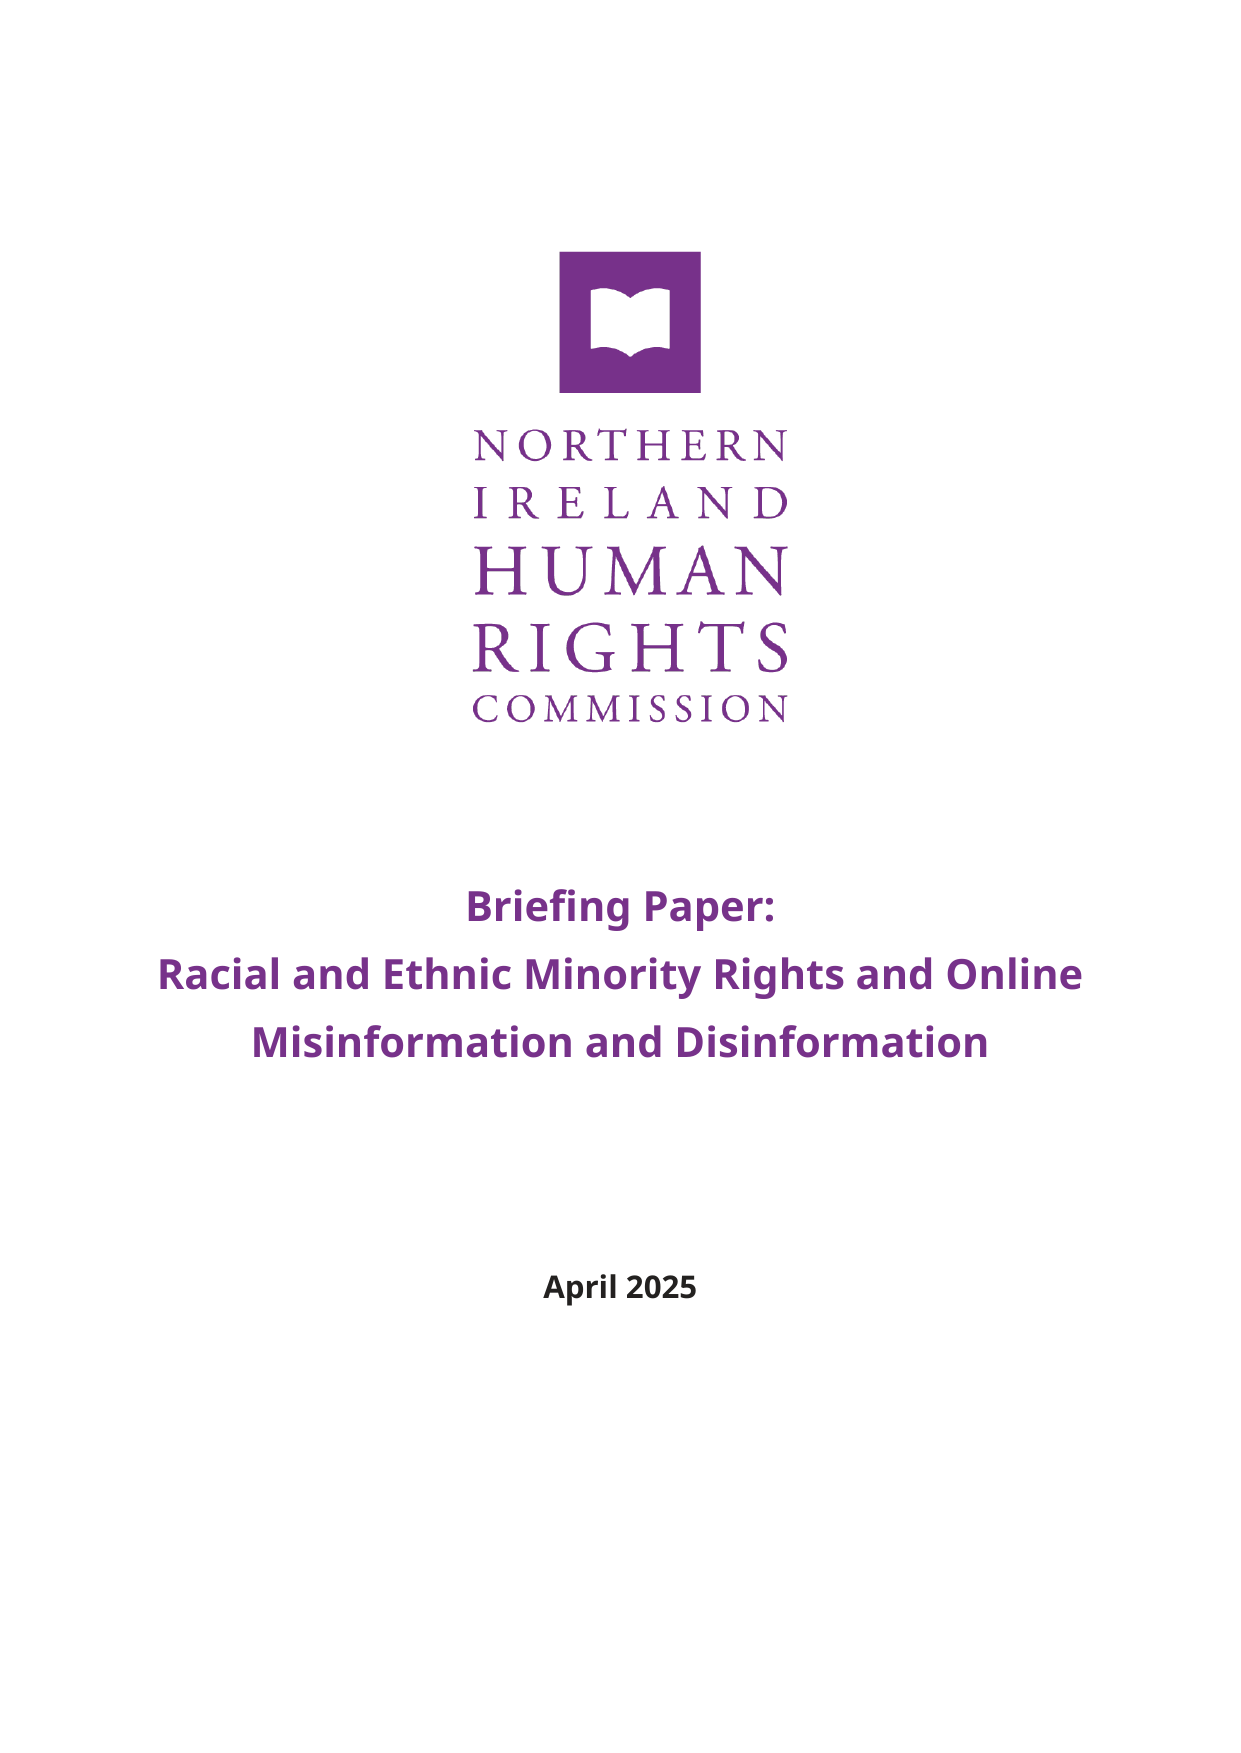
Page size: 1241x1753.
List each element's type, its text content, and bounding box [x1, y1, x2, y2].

picture [391, 167, 869, 806]
text Briefing Paper: [106, 877, 1134, 933]
text Racial and Ethnic Minority Rights and Online Misinformation and Disinformation [106, 945, 1134, 1070]
text April 2025 [106, 1265, 1134, 1307]
